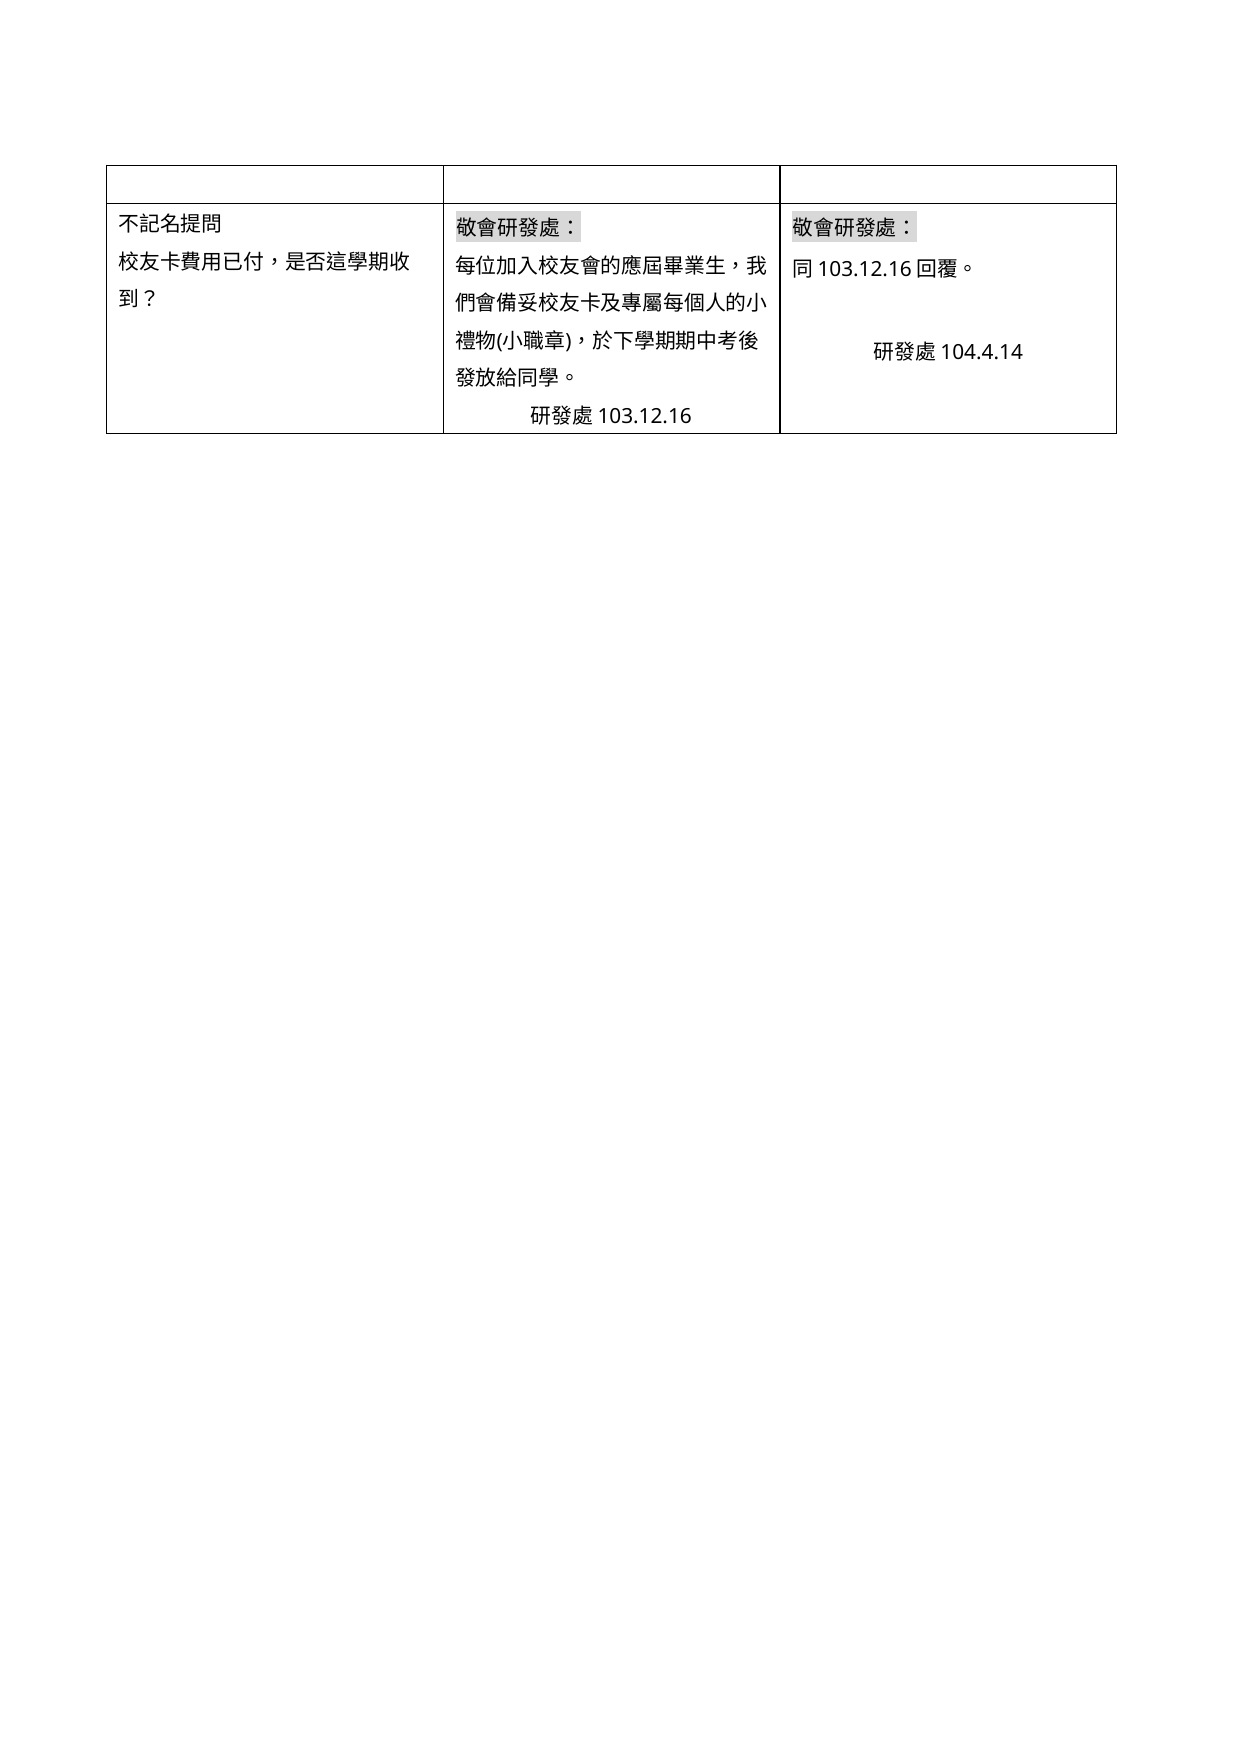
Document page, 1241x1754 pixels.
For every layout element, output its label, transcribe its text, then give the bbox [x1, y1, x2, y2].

table_cell 敬會研發處： 每位加入校友會的應屆畢業生，我們會備妥校友卡及專屬每個人的小禮物(小職章)，於下學期期中考後發放給同學。 研發處103.12.16 [444, 204, 779, 433]
table_cell 不記名提問 校友卡費用已付，是否這學期收到？ [107, 204, 443, 433]
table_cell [444, 166, 779, 203]
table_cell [107, 166, 443, 203]
table_cell 敬會研發處： 同103.12.16回覆。 研發處104.4.14 [781, 204, 1116, 433]
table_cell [781, 166, 1116, 203]
